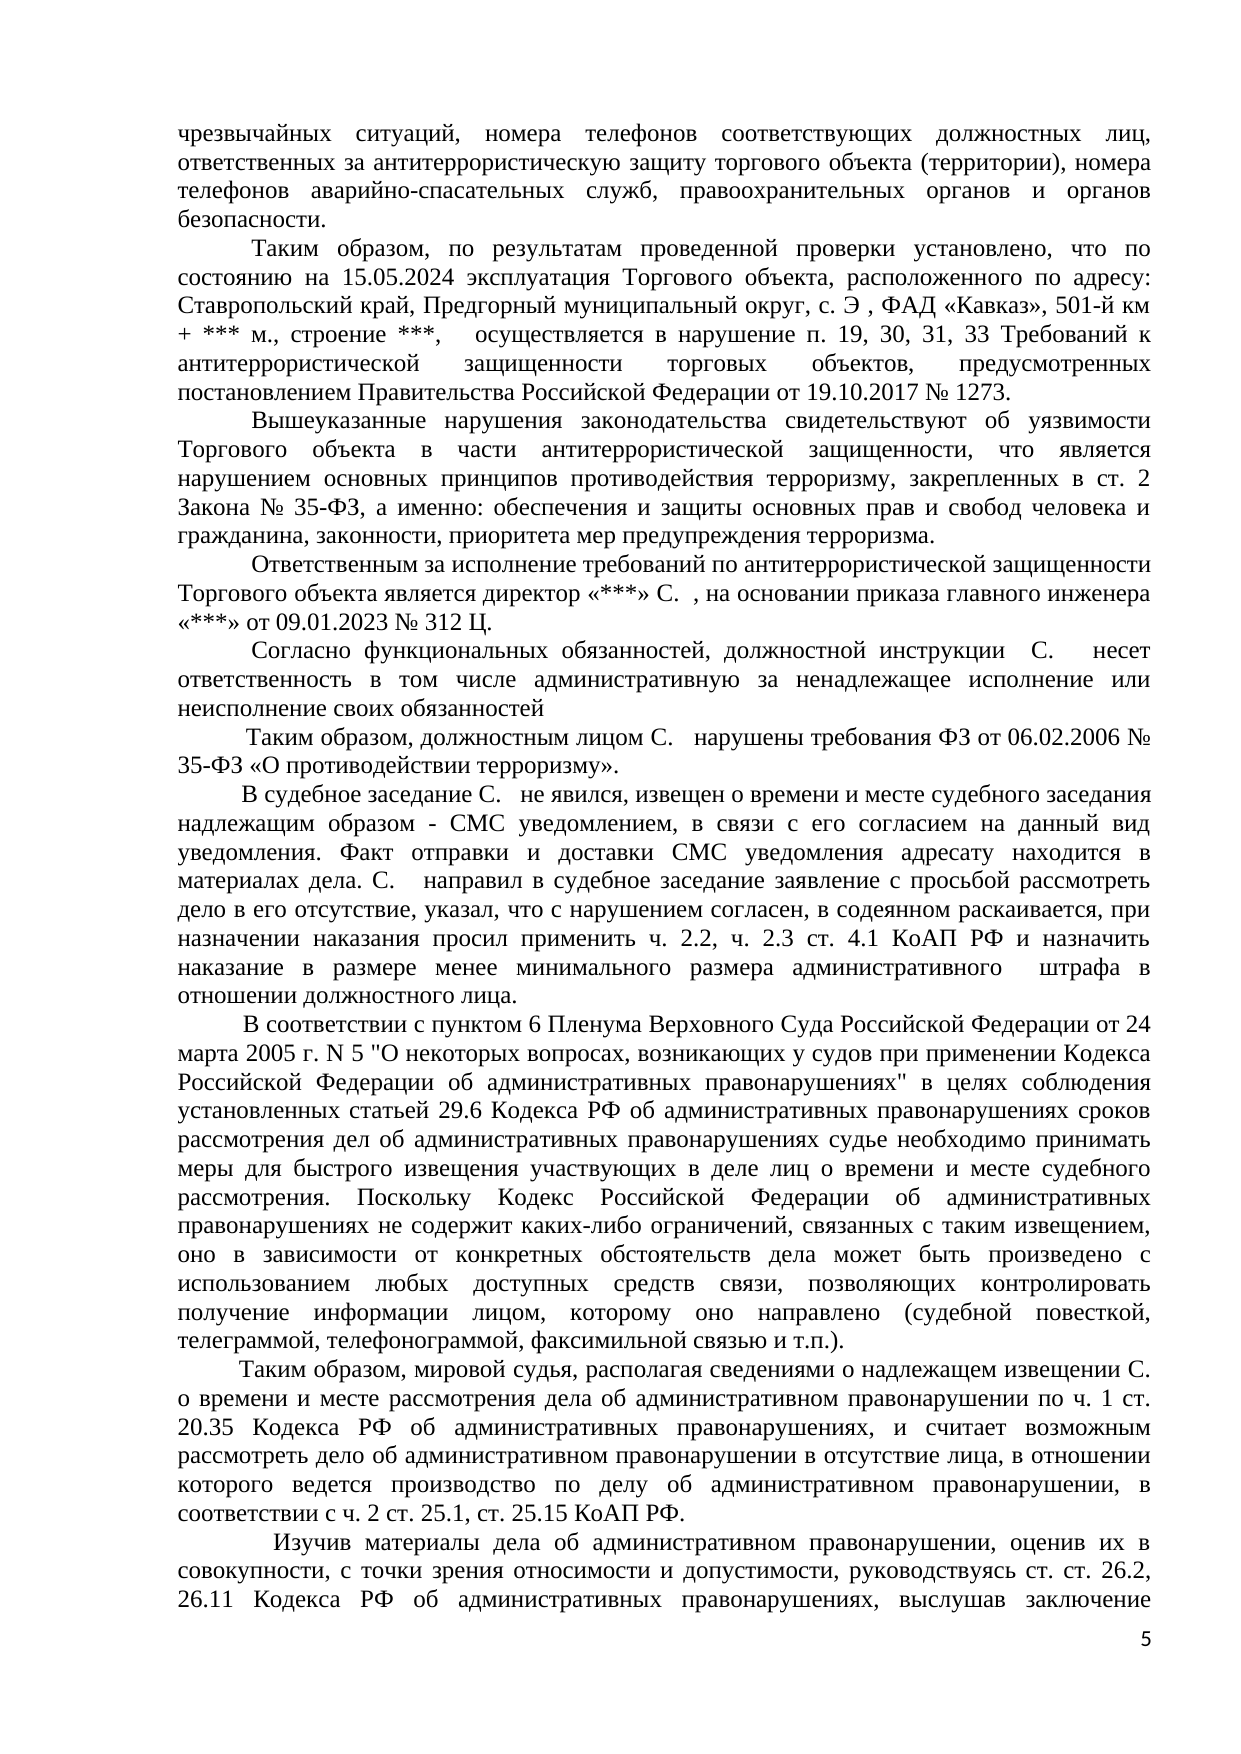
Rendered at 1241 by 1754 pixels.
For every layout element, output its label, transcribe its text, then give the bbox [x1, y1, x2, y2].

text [177, 1527, 1152, 1613]
text В судебное заседание С. не явился, извещен о времени и месте судебного заседания надлежащим образом - СМС уведомлением, в связи с его согласием на данный вид уведомления. Факт отправки и доставки СМС уведомления адресату находится в материалах дела. С. направил в судебное заседание заявление с просьбой рассмотреть дело в его отсутствие, указал, что с нарушением согласен, в содеянном раскаивается, при назначении наказания просил применить ч. 2.2, ч. 2.3 ст. 4.1 КоАП РФ и назначить наказание в размере менее минимального размера административного штрафа в отношении должностного лица. [177, 779, 1152, 1009]
text Ответственным за исполнение требований по антитеррористической защищенности Торгового объекта является директор «***» С. , на основании приказа главного инженера «***» от 09.01.2023 № 312 Ц. [177, 549, 1152, 636]
text Таким образом, по результатам проведенной проверки установлено, что по состоянию на 15.05.2024 эксплуатация Торгового объекта, расположенного по адресу: Ставропольский край, Предгорный муниципальный округ, с. Э , ФАД «Кавказ», 501-й км + *** м., строение ***, осуществляется в нарушение п. 19, 30, 31, 33 Требований к антитеррористической защищенности торговых объектов, предусмотренных постановлением Правительства Российской Федерации от 19.10.2017 № 1273. [177, 233, 1152, 406]
text Согласно функциональных обязанностей, должностной инструкции С. несет ответственность в том числе административную за ненадлежащее исполнение или неисполнение своих обязанностей [177, 636, 1152, 722]
text Таким образом, должностным лицом С. нарушены требования ФЗ от 06.02.2006 № 35-ФЗ «О противодействии терроризму». [177, 722, 1152, 779]
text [177, 118, 1152, 233]
text Таким образом, мировой судья, располагая сведениями о надлежащем извещении С. о времени и месте рассмотрения дела об административном правонарушении по ч. 1 ст. 20.35 Кодекса РФ об административных правонарушениях, и считает возможным рассмотреть дело об административном правонарушении в отсутствие лица, в отношении которого ведется производство по делу об административном правонарушении, в соответствии с ч. 2 ст. 25.1, ст. 25.15 КоАП РФ. [177, 1354, 1152, 1527]
text Вышеуказанные нарушения законодательства свидетельствуют об уязвимости Торгового объекта в части антитеррористической защищенности, что является нарушением основных принципов противодействия терроризму, закрепленных в ст. 2 Закона № 35-ФЗ, а именно: обеспечения и защиты основных прав и свобод человека и гражданина, законности, приоритета мер предупреждения терроризма. [177, 406, 1152, 549]
text В соответствии с пунктом 6 Пленума Верховного Суда Российской Федерации от 24 марта 2005 г. N 5 "О некоторых вопросах, возникающих у судов при применении Кодекса Российской Федерации об административных правонарушениях" в целях соблюдения установленных статьей 29.6 Кодекса РФ об административных правонарушениях сроков рассмотрения дел об административных правонарушениях судье необходимо принимать меры для быстрого извещения участвующих в деле лиц о времени и месте судебного рассмотрения. Поскольку Кодекс Российской Федерации об административных правонарушениях не содержит каких-либо ограничений, связанных с таким извещением, оно в зависимости от конкретных обстоятельств дела может быть произведено с использованием любых доступных средств связи, позволяющих контролировать получение информации лицом, которому оно направлено (судебной повесткой, телеграммой, телефонограммой, факсимильной связью и т.п.). [177, 1009, 1152, 1354]
